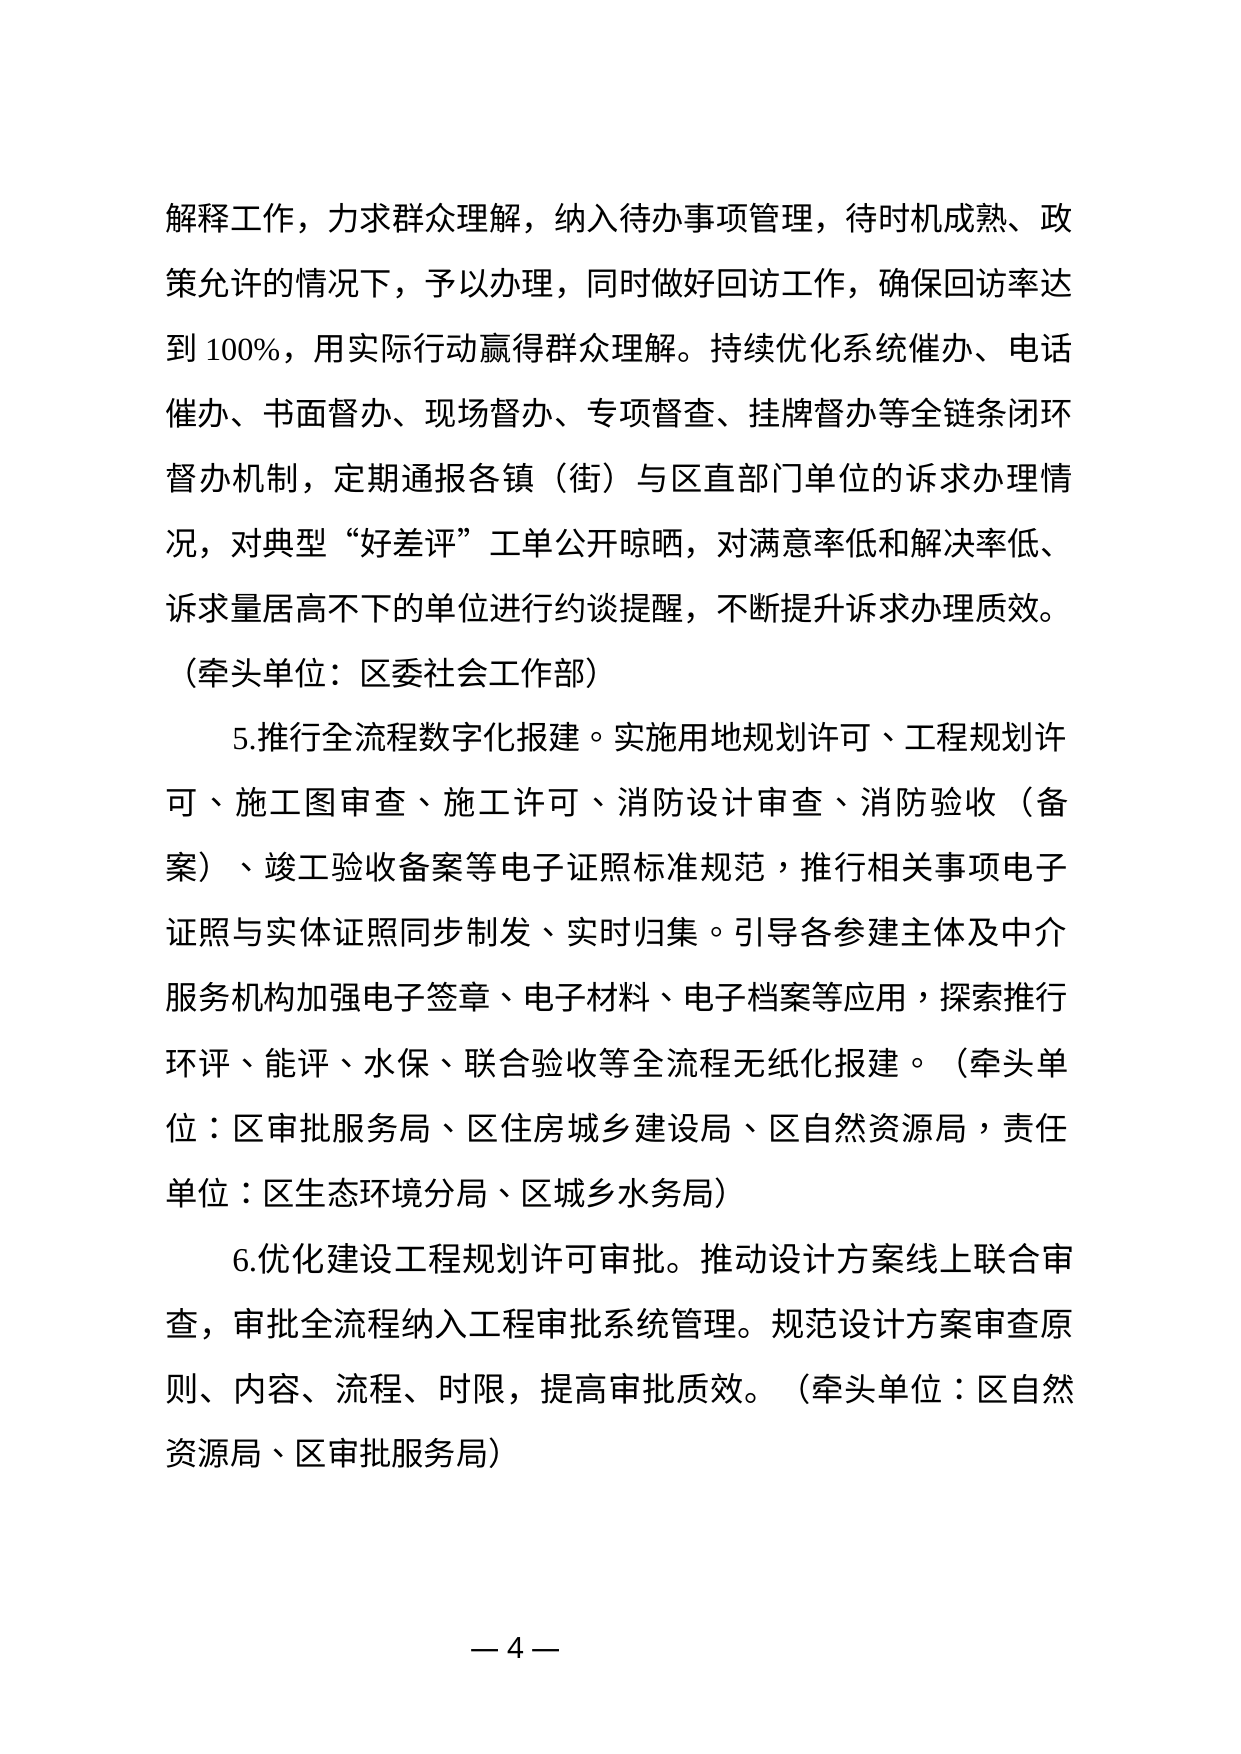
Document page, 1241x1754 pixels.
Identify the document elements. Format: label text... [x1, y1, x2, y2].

text 6.优化建设工程规划许可审批。推动设计方案线上联合审查，审批全流程纳入工程审批系统管理。规范设计方案审查原则、内容、流程、时限，提高审批质效。（牵头单位：区自然资源局、区审批服务局） [165, 1224, 1075, 1484]
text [165, 184, 1075, 704]
text 5.推行全流程数字化报建。实施用地规划许可、工程规划许可、施工图审查、施工许可、消防设计审查、消防验收（备案）、竣工验收备案等电子证照标准规范，推行相关事项电子证照与实体证照同步制发、实时归集。引导各参建主体及中介服务机构加强电子签章、电子材料、电子档案等应用，探索推行环评、能评、水保、联合验收等全流程无纸化报建。（牵头单位：区审批服务局、区住房城乡建设局、区自然资源局，责任单位：区生态环境分局、区城乡水务局） [165, 704, 1068, 1224]
